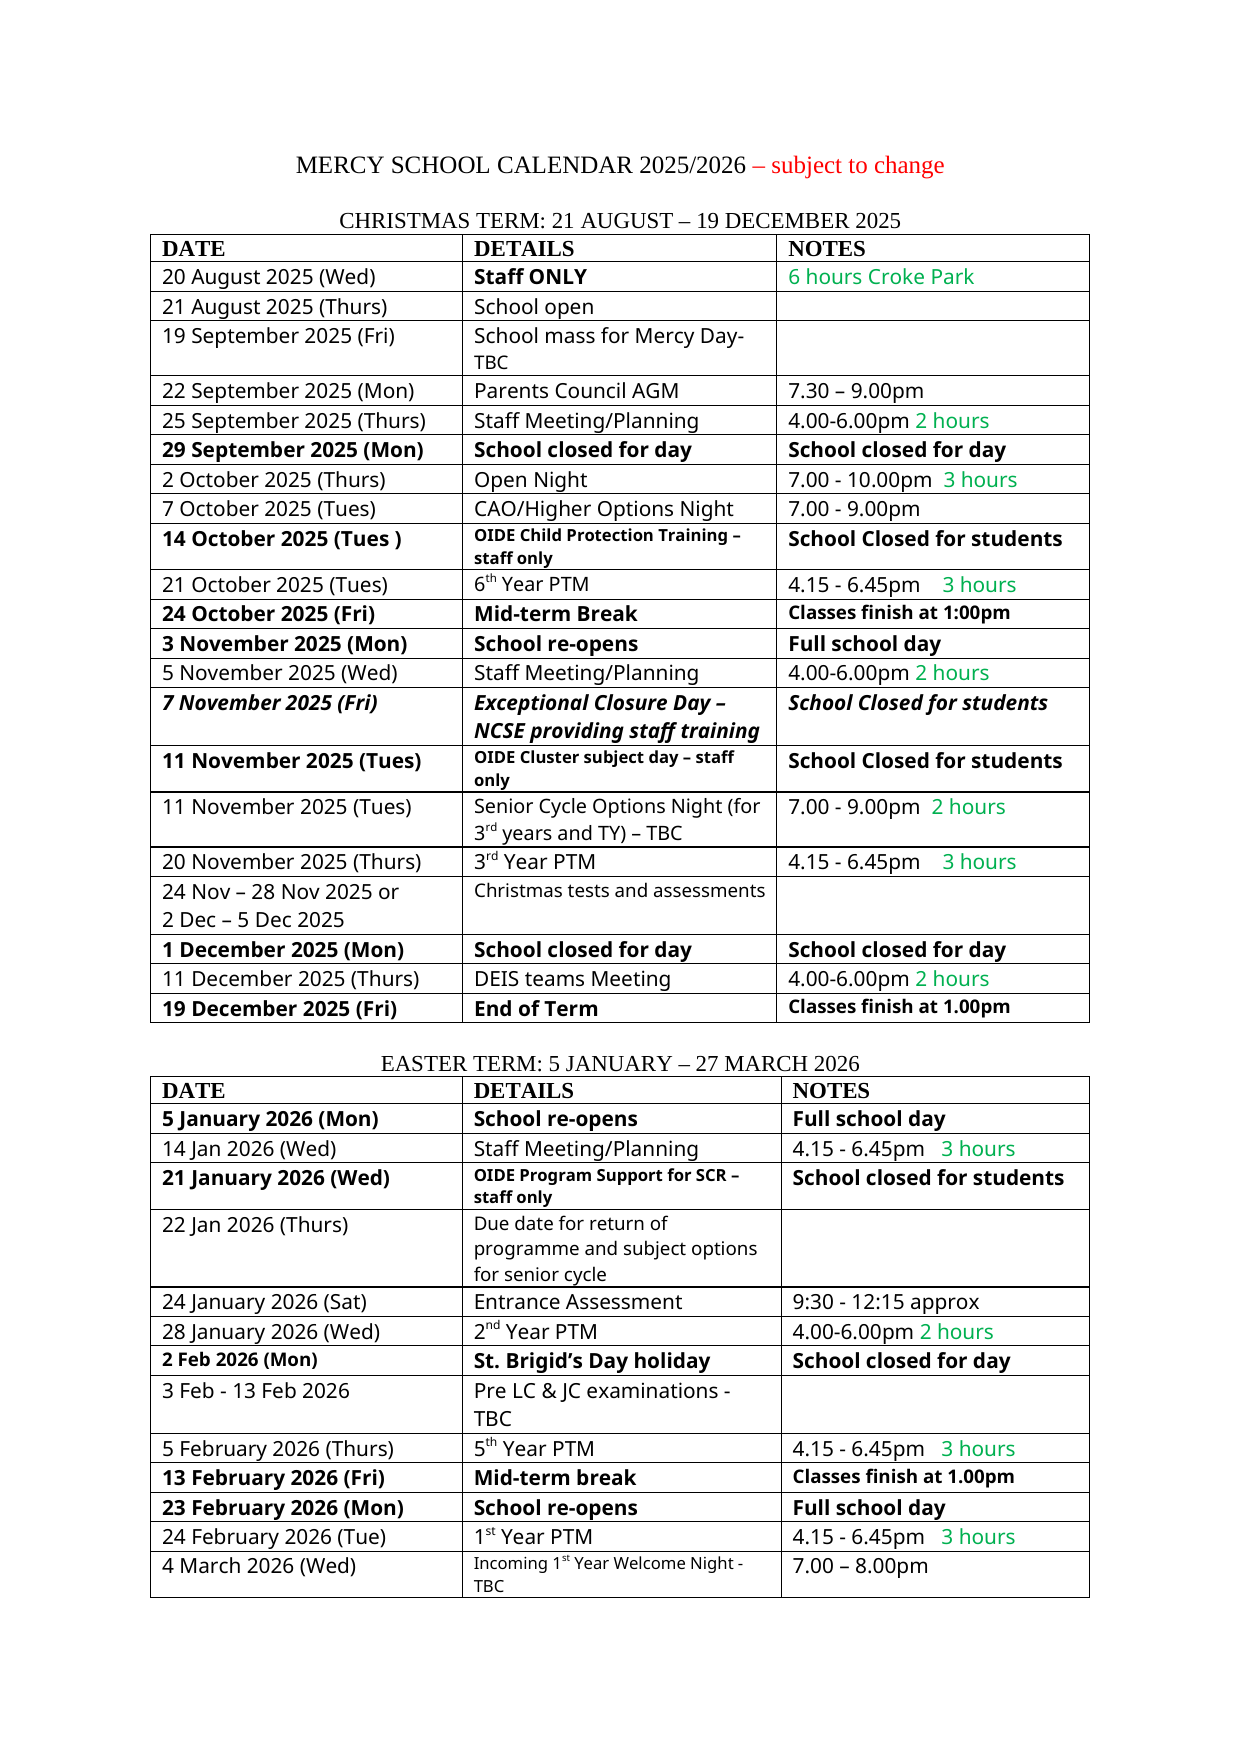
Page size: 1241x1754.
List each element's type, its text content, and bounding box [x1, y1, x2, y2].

table_cell 7 November 2025 (Fri) [151, 688, 462, 745]
table_cell School closed for day [463, 935, 776, 963]
table_cell 11 November 2025 (Tues) [151, 793, 462, 846]
table_cell 2 October 2025 (Thurs) [151, 465, 462, 493]
table_cell Full school day [782, 1493, 1089, 1521]
table_cell 25 September 2025 (Thurs) [151, 406, 462, 434]
table_cell 21 January 2026 (Wed) [151, 1163, 462, 1209]
table_cell 4.00-6.00pm 2 hours [777, 964, 1089, 993]
table_cell Christmas tests and assessments [463, 877, 776, 934]
table_cell OIDE Program Support for SCR – staff only [463, 1163, 781, 1209]
table_cell Staff Meeting/Planning [463, 1134, 781, 1162]
table_cell School Closed for students [777, 746, 1089, 791]
table_cell Entrance Assessment [463, 1288, 781, 1316]
table_cell 19 December 2025 (Fri) [151, 994, 462, 1022]
table_cell Staff Meeting/Planning [463, 406, 776, 434]
table_cell School mass for Mercy Day-TBC [463, 321, 776, 375]
table_cell 14 October 2025 (Tues ) [151, 524, 462, 569]
table_cell 1st Year PTM [463, 1522, 781, 1551]
table_cell 4.00-6.00pm 2 hours [777, 659, 1089, 687]
table_cell Due date for return of programme and subject options for senior cycle [463, 1210, 781, 1286]
table_cell 3 November 2025 (Mon) [151, 629, 462, 657]
table_cell Staff Meeting/Planning [463, 659, 776, 687]
table_cell 4.15 - 6.45pm 3 hours [777, 570, 1089, 598]
table_cell 4.15 - 6.45pm 3 hours [782, 1134, 1089, 1162]
table_cell 23 February 2026 (Mon) [151, 1493, 462, 1521]
table_cell Senior Cycle Options Night (for 3rd years and TY) – TBC [463, 793, 776, 846]
table_cell 14 Jan 2026 (Wed) [151, 1134, 462, 1162]
table_header DATE [151, 1077, 462, 1103]
table_cell 19 September 2025 (Fri) [151, 321, 462, 375]
table_cell School closed for students [782, 1163, 1089, 1209]
table_cell End of Term [463, 994, 776, 1022]
table_cell Classes finish at 1:00pm [777, 600, 1089, 628]
table_cell 4.00-6.00pm 2 hours [777, 406, 1089, 434]
table_cell 3 Feb - 13 Feb 2026 [151, 1376, 462, 1433]
table_cell 24 Nov – 28 Nov 2025 or 2 Dec – 5 Dec 2025 [151, 877, 462, 934]
table_cell 11 November 2025 (Tues) [151, 746, 462, 791]
table_cell OIDE Cluster subject day – staff only [463, 746, 776, 791]
table_cell St. Brigid’s Day holiday [463, 1346, 781, 1375]
table_cell Exceptional Closure Day – NCSE providing staff training [463, 688, 776, 745]
table_cell 20 August 2025 (Wed) [151, 262, 462, 291]
table_cell 21 October 2025 (Tues) [151, 570, 462, 598]
table_cell Mid-term break [463, 1463, 781, 1492]
table_cell 22 Jan 2026 (Thurs) [151, 1210, 462, 1286]
table_cell Incoming 1st Year Welcome Night -TBC [463, 1552, 781, 1597]
table_cell School re-opens [463, 1493, 781, 1521]
table_header DETAILS [463, 1077, 781, 1103]
table_cell 1 December 2025 (Mon) [151, 935, 462, 963]
table_cell Parents Council AGM [463, 376, 776, 405]
table_cell 4.15 - 6.45pm 3 hours [777, 848, 1089, 876]
table_cell 29 September 2025 (Mon) [151, 435, 462, 464]
table_cell 7.00 - 9.00pm 2 hours [777, 793, 1089, 846]
table_cell [777, 292, 1089, 320]
table_cell 11 December 2025 (Thurs) [151, 964, 462, 993]
table_cell 4 March 2026 (Wed) [151, 1552, 462, 1597]
table_cell School open [463, 292, 776, 320]
text MERCY SCHOOL CALENDAR 2025/2026 – subject to change [150, 150, 1090, 179]
table_cell 24 February 2026 (Tue) [151, 1522, 462, 1551]
table_cell [782, 1376, 1089, 1433]
table_cell [777, 877, 1089, 934]
table_cell Pre LC & JC examinations - TBC [463, 1376, 781, 1433]
table_cell 2 Feb 2026 (Mon) [151, 1346, 462, 1375]
table_cell 4.15 - 6.45pm 3 hours [782, 1434, 1089, 1462]
table_cell 24 January 2026 (Sat) [151, 1288, 462, 1316]
table_cell Open Night [463, 465, 776, 493]
table_cell 7.00 – 8.00pm [782, 1552, 1089, 1597]
table_cell 3rd Year PTM [463, 848, 776, 876]
table_cell 5 January 2026 (Mon) [151, 1104, 462, 1133]
table_header DATE [151, 235, 462, 261]
table_cell 13 February 2026 (Fri) [151, 1463, 462, 1492]
table_cell 7 October 2025 (Tues) [151, 494, 462, 523]
table_header NOTES [782, 1077, 1089, 1103]
table_cell School Closed for students [777, 524, 1089, 569]
table_cell School closed for day [463, 435, 776, 464]
table_cell School closed for day [782, 1346, 1089, 1375]
table_cell School closed for day [777, 935, 1089, 963]
text EASTER TERM: 5 JANUARY – 27 MARCH 2026 [150, 1049, 1090, 1076]
table_cell 22 September 2025 (Mon) [151, 376, 462, 405]
table_cell 20 November 2025 (Thurs) [151, 848, 462, 876]
table_header DETAILS [463, 235, 776, 261]
table_cell 4.15 - 6.45pm 3 hours [782, 1522, 1089, 1551]
table_cell 4.00-6.00pm 2 hours [782, 1317, 1089, 1345]
table_cell 6 hours Croke Park [777, 262, 1089, 291]
table_cell DEIS teams Meeting [463, 964, 776, 993]
table_cell Classes finish at 1.00pm [777, 994, 1089, 1022]
table_cell 28 January 2026 (Wed) [151, 1317, 462, 1345]
table_header NOTES [777, 235, 1089, 261]
table_cell 7.30 – 9.00pm [777, 376, 1089, 405]
table_cell 9:30 - 12:15 approx [782, 1288, 1089, 1316]
text CHRISTMAS TERM: 21 AUGUST – 19 DECEMBER 2025 [150, 207, 1090, 234]
table_cell [782, 1210, 1089, 1286]
table_cell Staff ONLY [463, 262, 776, 291]
table_cell 2nd Year PTM [463, 1317, 781, 1345]
table_cell Classes finish at 1.00pm [782, 1463, 1089, 1492]
table_cell Full school day [782, 1104, 1089, 1133]
table_cell School re-opens [463, 629, 776, 657]
table_cell School Closed for students [777, 688, 1089, 745]
table_cell 21 August 2025 (Thurs) [151, 292, 462, 320]
table_cell OIDE Child Protection Training – staff only [463, 524, 776, 569]
table_cell 24 October 2025 (Fri) [151, 600, 462, 628]
table_cell 5 February 2026 (Thurs) [151, 1434, 462, 1462]
table_cell School closed for day [777, 435, 1089, 464]
table_cell [777, 321, 1089, 375]
table_cell School re-opens [463, 1104, 781, 1133]
table_cell 5th Year PTM [463, 1434, 781, 1462]
table_cell 7.00 - 10.00pm 3 hours [777, 465, 1089, 493]
table_cell 6th Year PTM [463, 570, 776, 598]
table_cell Mid-term Break [463, 600, 776, 628]
table_cell Full school day [777, 629, 1089, 657]
table_cell 7.00 - 9.00pm [777, 494, 1089, 523]
table_cell 5 November 2025 (Wed) [151, 659, 462, 687]
table_cell CAO/Higher Options Night [463, 494, 776, 523]
